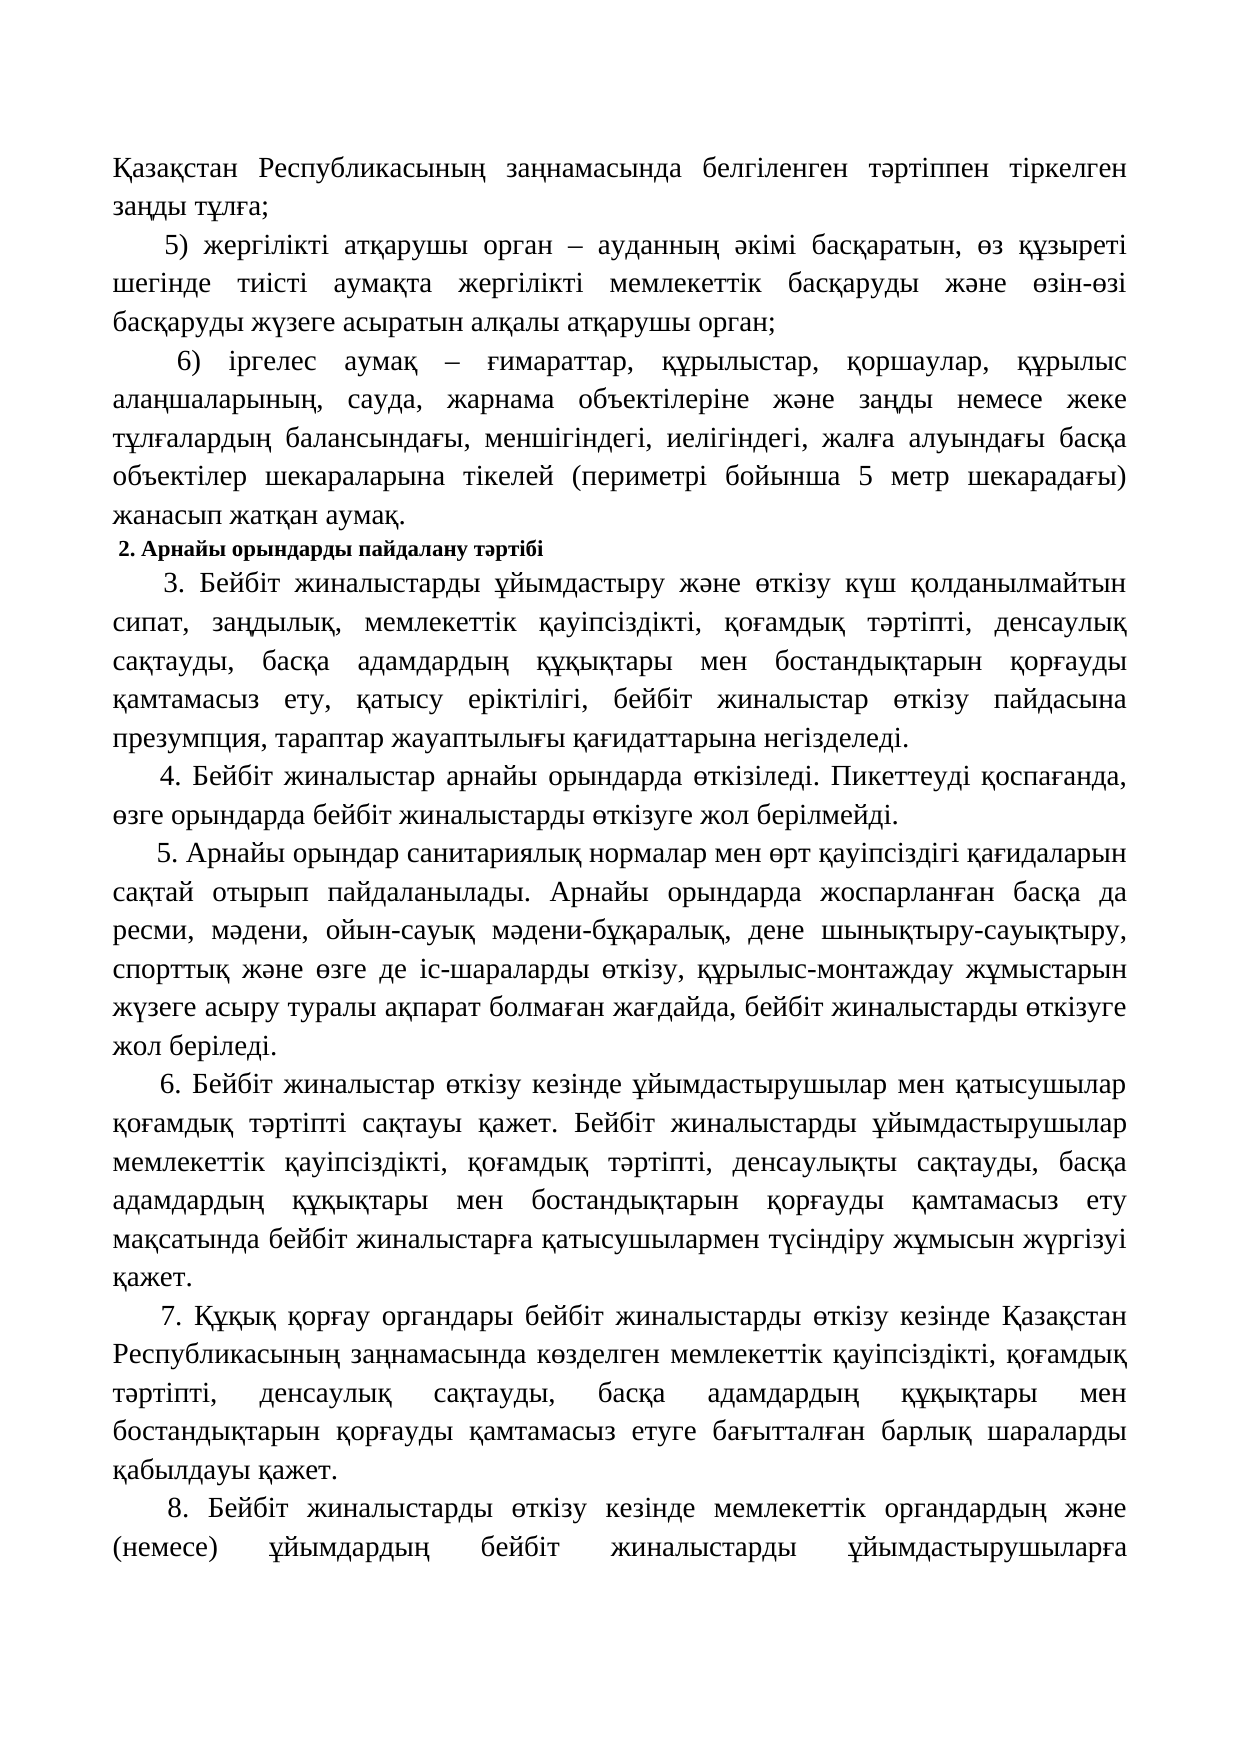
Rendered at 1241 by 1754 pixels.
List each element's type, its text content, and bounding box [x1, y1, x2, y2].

text 3. Бейбіт жиналыстарды ұйымдастыру және өткізу күш қолданылмайтын сипат, заңдылық, мемлекеттік қауіпсіздікті, қоғамдық тәртіпті, денсаулық сақтауды, басқа адамдардың құқықтары мен бостандықтарын қорғауды қамтамасыз ету, қатысу еріктілігі, бейбіт жиналыстар өткізу пайдасына презумпция, тараптар жауаптылығы қағидаттарына негізделеді. [112, 566, 1128, 753]
text 4. Бейбіт жиналыстар арнайы орындарда өткізіледі. Пикеттеуді қоспағанда, өзге орындарда бейбіт жиналыстарды өткізуге жол берілмейді. [112, 758, 1128, 830]
text 5. Арнайы орындар санитариялық нормалар мен өрт қауіпсіздігі қағидаларын сақтай отырып пайдаланылады. Арнайы орындарда жоспарланған басқа да ресми, мәдени, ойын-сауық мәдени-бұқаралық, дене шынықтыру-сауықтыру, спорттық және өзге де іс-шараларды өткізу, құрылыс-монтаждау жұмыстарын жүзеге асыру туралы ақпарат болмаған жағдайда, бейбіт жиналыстарды өткізуге жол беріледі. [112, 835, 1128, 1062]
text 6. Бейбіт жиналыстар өткізу кезінде ұйымдастырушылар мен қатысушылар қоғамдық тәртіпті сақтауы қажет. Бейбіт жиналыстарды ұйымдастырушылар мемлекеттік қауіпсіздікті, қоғамдық тәртіпті, денсаулықты сақтауды, басқа адамдардың құқықтары мен бостандықтарын қорғауды қамтамасыз ету мақсатында бейбіт жиналыстарға қатысушылармен түсіндіру жұмысын жүргізуі қажет. [112, 1067, 1128, 1293]
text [112, 150, 1128, 222]
text 7. Құқық қорғау органдары бейбіт жиналыстарды өткізу кезінде Қазақстан Республикасының заңнамасында көзделген мемлекеттік қауіпсіздікті, қоғамдық тәртіпті, денсаулық сақтауды, басқа адамдардың құқықтары мен бостандықтарын қорғауды қамтамасыз етуге бағытталған барлық шараларды қабылдауы қажет. [112, 1298, 1128, 1486]
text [112, 1491, 1128, 1563]
text 2. Арнайы орындарды пайдалану тәртібі [112, 535, 1128, 562]
text 5) жергілікті атқарушы орган – ауданның әкімі басқаратын, өз құзыреті шегінде тиісті аумақта жергілікті мемлекеттік басқаруды және өзін-өзі басқаруды жүзеге асыратын алқалы атқарушы орган; [112, 227, 1128, 338]
text 6) іргелес аумақ – ғимараттар, құрылыстар, қоршаулар, құрылыс алаңшаларының, сауда, жарнама объектілеріне және заңды немесе жеке тұлғалардың балансындағы, меншігіндегі, иелігіндегі, жалға алуындағы басқа объектілер шекараларына тікелей (периметрі бойынша 5 метр шекарадағы) жанасып жатқан аумақ. [112, 343, 1128, 530]
